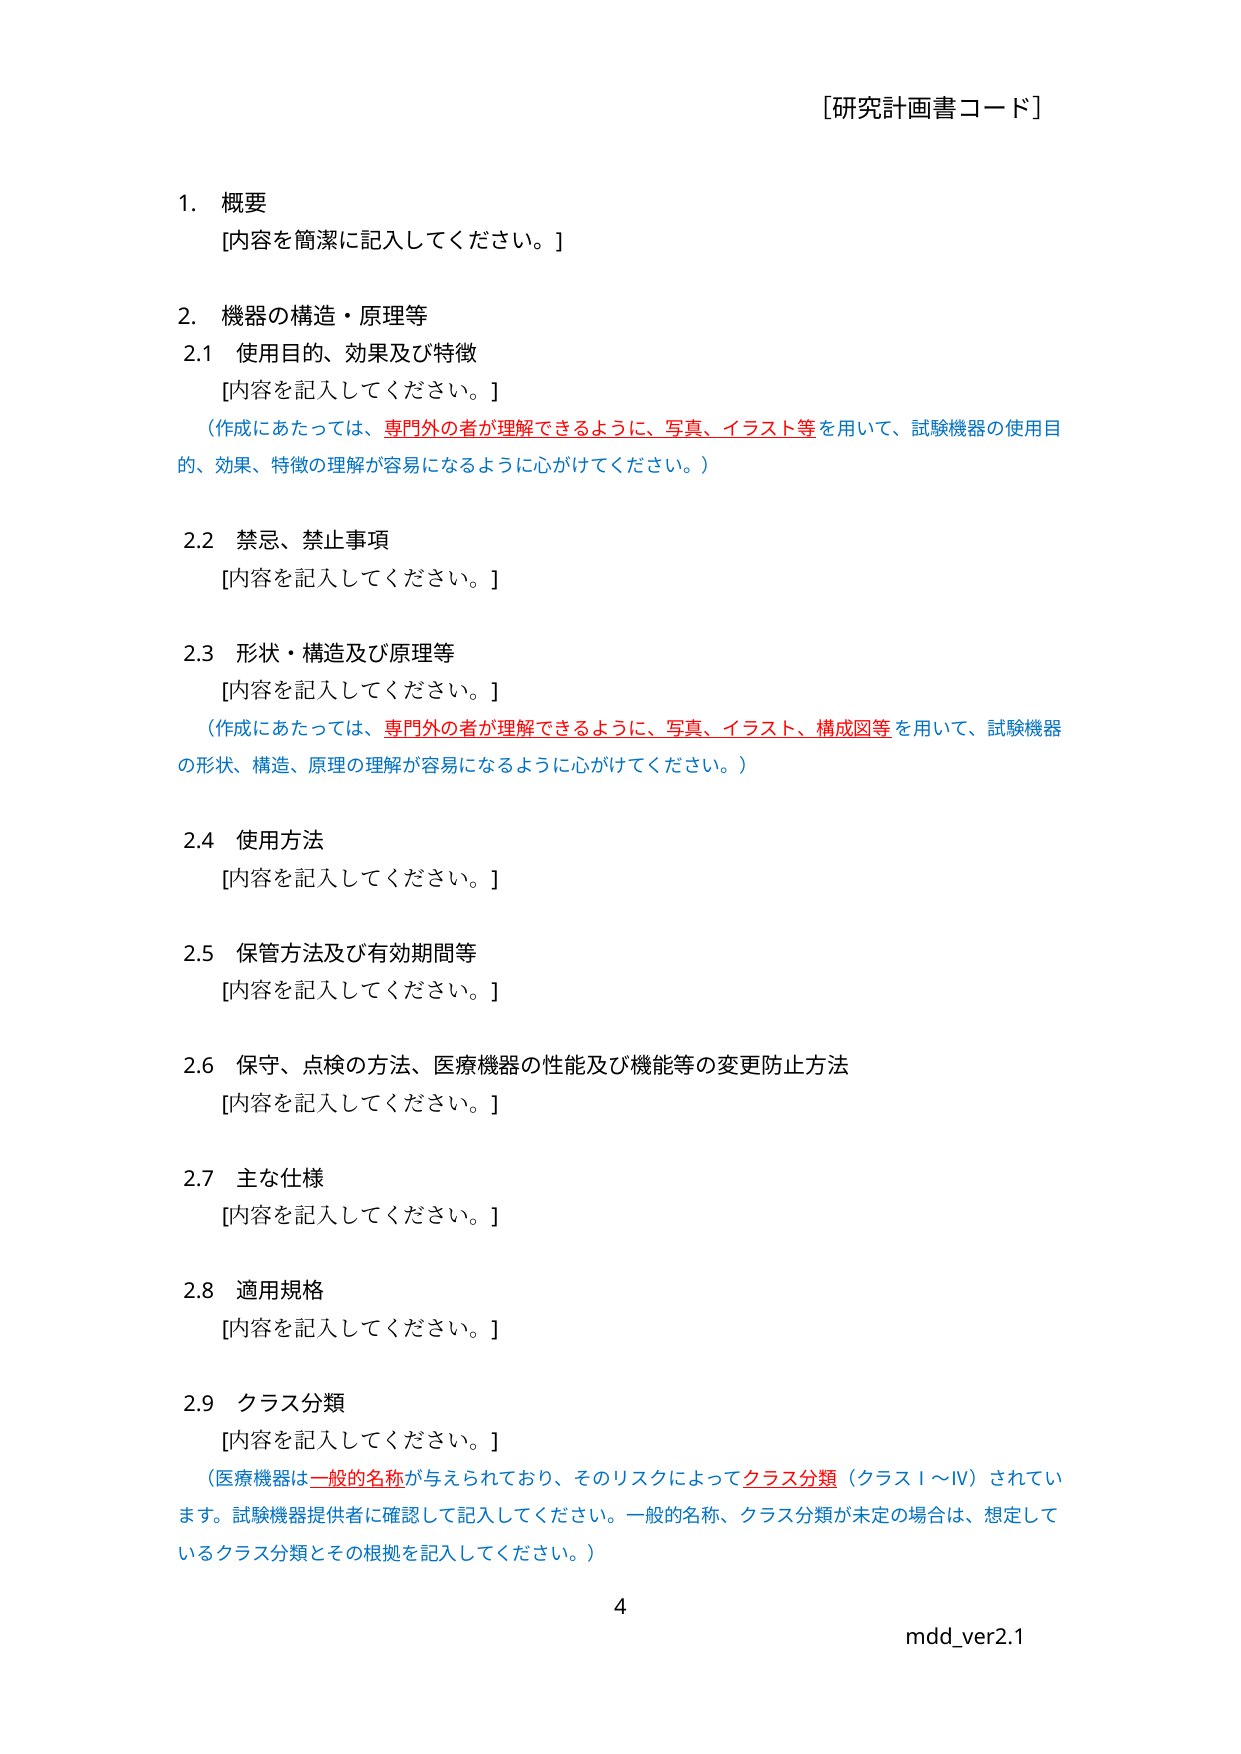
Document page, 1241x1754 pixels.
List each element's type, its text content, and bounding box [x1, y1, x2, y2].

subtitle クラス分類 [183, 1383, 1063, 1421]
subtitle 使用方法 [183, 821, 1063, 858]
text （作成にあたっては、専門外の者が理解できるように、写真、イラスト、構成図等を用いて、試験機器の形状、構造、原理の理解が容易になるように心がけてください。） [177, 708, 1063, 783]
subtitle 主な仕様 [183, 1158, 1063, 1196]
text （作成にあたっては、専門外の者が理解できるように、写真、イラスト等を用いて、試験機器の使用目的、効果、特徴の理解が容易になるように心がけてください。） [177, 408, 1063, 483]
subtitle 機器の構造・原理等 [177, 296, 1063, 333]
subtitle 使用目的、効果及び特徴 [183, 333, 1063, 371]
text （医療機器は一般的名称が与えられており、そのリスクによってクラス分類（クラスⅠ～Ⅳ）されています。試験機器提供者に確認して記入してください。一般的名称、クラス分類が未定の場合は、想定しているクラス分類とその根拠を記入してください。） [177, 1458, 1063, 1571]
subtitle 概要 [177, 183, 1063, 221]
subtitle 保守、点検の方法、医療機器の性能及び機能等の変更防止方法 [183, 1046, 1063, 1083]
subtitle 禁忌、禁止事項 [183, 521, 1063, 558]
subtitle 形状・構造及び原理等 [183, 633, 1063, 671]
subtitle 保管方法及び有効期間等 [183, 933, 1063, 971]
subtitle 適用規格 [183, 1271, 1063, 1308]
